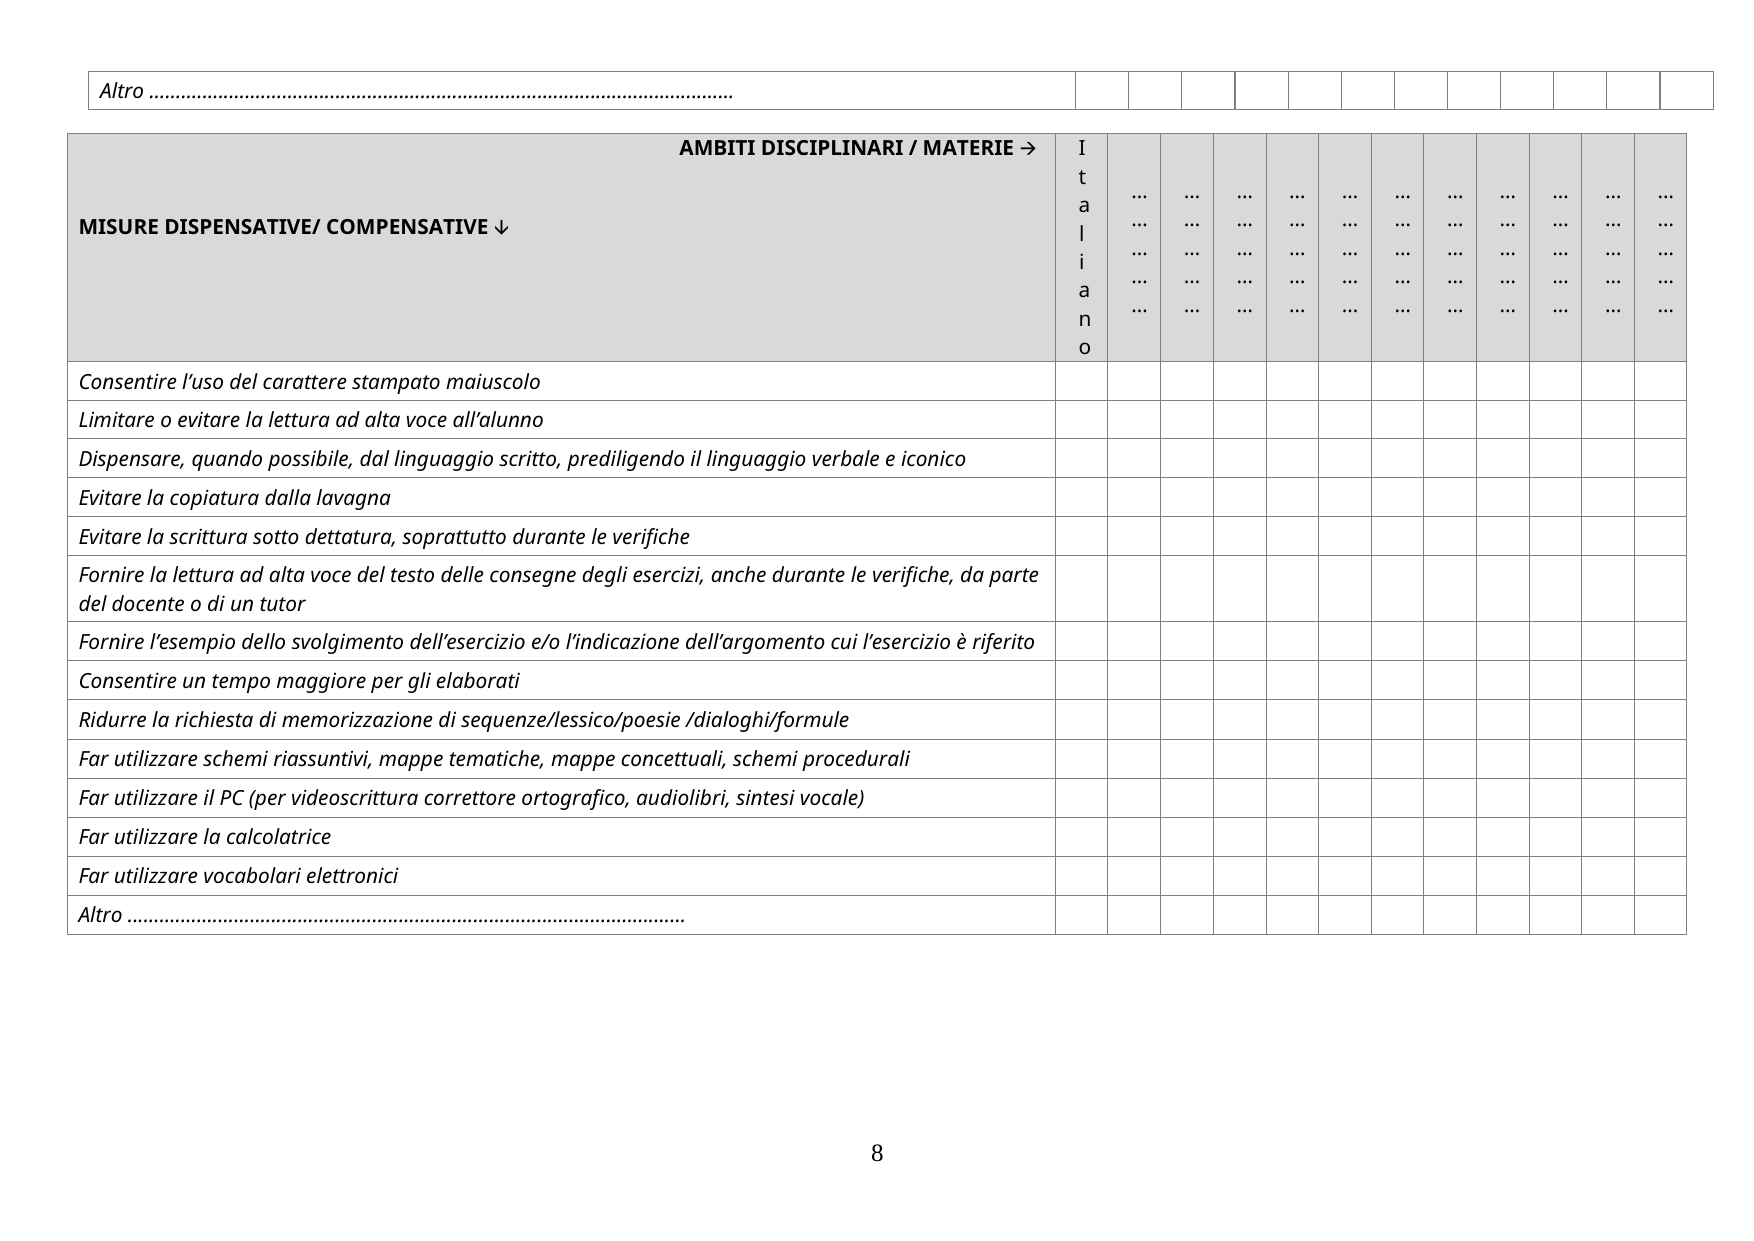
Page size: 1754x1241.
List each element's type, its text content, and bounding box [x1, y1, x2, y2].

table_cell [1582, 517, 1634, 555]
table_cell [1108, 779, 1160, 817]
table_cell [1267, 896, 1318, 934]
table_cell [1530, 556, 1581, 621]
table_cell [1161, 517, 1213, 555]
table_cell [1530, 401, 1581, 438]
table_cell Far utilizzare vocabolari elettronici [68, 857, 1055, 895]
table_cell [1267, 661, 1318, 699]
table_cell [1056, 556, 1107, 621]
table_cell [1161, 857, 1213, 895]
table_cell [1582, 779, 1634, 817]
table_cell Evitare la scrittura sotto dettatura, soprattutto durante le verifiche [68, 517, 1055, 555]
table_cell [1108, 896, 1160, 934]
table_cell [1635, 779, 1686, 817]
table_cell [1108, 740, 1160, 777]
table_cell [1056, 661, 1107, 699]
table_cell [1424, 556, 1476, 621]
table_cell Evitare la copiatura dalla lavagna [68, 478, 1055, 516]
table_cell Dispensare, quando possibile, dal linguaggio scritto, prediligendo il linguaggio verbale e iconico [68, 439, 1055, 477]
table_header …………… [1635, 134, 1686, 361]
table_cell [1372, 622, 1423, 660]
table_cell [1319, 362, 1371, 400]
table_cell [1214, 556, 1266, 621]
table_cell [1267, 740, 1318, 777]
table_cell Altro .............................................................................................................. [89, 72, 1075, 109]
table_cell [1236, 72, 1288, 109]
table_cell [1424, 857, 1476, 895]
table_cell [1372, 661, 1423, 699]
table_cell [1530, 700, 1581, 738]
table_cell [1477, 896, 1529, 934]
table_cell [1607, 72, 1659, 109]
table_cell [1424, 779, 1476, 817]
table_cell [1214, 622, 1266, 660]
table_cell [1424, 362, 1476, 400]
table_cell [1582, 401, 1634, 438]
table_cell [1530, 622, 1581, 660]
table_cell [1582, 700, 1634, 738]
table_cell [1477, 401, 1529, 438]
table_cell [1056, 740, 1107, 777]
table_cell [1530, 740, 1581, 777]
table_cell [1108, 362, 1160, 400]
table_cell [1424, 478, 1476, 516]
table_cell [1554, 72, 1606, 109]
table_header …………… [1372, 134, 1423, 361]
table_cell [1530, 661, 1581, 699]
table_cell Far utilizzare il PC (per videoscrittura correttore ortografico, audiolibri, sintesi vocale) [68, 779, 1055, 817]
table_cell [1214, 362, 1266, 400]
table_cell [1582, 362, 1634, 400]
table_cell [1056, 700, 1107, 738]
table_cell [1635, 661, 1686, 699]
table_cell [1635, 362, 1686, 400]
table_cell [1267, 700, 1318, 738]
table_cell Altro ......................................................................................................... [68, 896, 1055, 934]
table_cell [1161, 622, 1213, 660]
table_cell [1056, 896, 1107, 934]
table_cell [1424, 740, 1476, 777]
table_cell [1214, 517, 1266, 555]
table_cell [1342, 72, 1394, 109]
table_cell [1582, 478, 1634, 516]
table_cell [1530, 517, 1581, 555]
table_cell [1477, 661, 1529, 699]
table_cell [1477, 700, 1529, 738]
table_cell [1477, 857, 1529, 895]
table_cell [1161, 700, 1213, 738]
table_cell [1424, 661, 1476, 699]
table_cell [1161, 362, 1213, 400]
table_cell [1424, 517, 1476, 555]
table_cell [1182, 72, 1234, 109]
table_cell [1635, 401, 1686, 438]
table_cell [1319, 401, 1371, 438]
table_cell [1108, 478, 1160, 516]
table_cell [1372, 740, 1423, 777]
table_cell [1477, 556, 1529, 621]
table_cell [1477, 779, 1529, 817]
table_cell [1267, 818, 1318, 856]
table_cell [1635, 857, 1686, 895]
table_cell [1161, 439, 1213, 477]
table_cell [1161, 401, 1213, 438]
table_cell Ridurre la richiesta di memorizzazione di sequenze/lessico/poesie /dialoghi/formule [68, 700, 1055, 738]
table_cell [1661, 72, 1713, 109]
table_cell [1582, 622, 1634, 660]
table_cell [1129, 72, 1181, 109]
table_cell [1635, 700, 1686, 738]
table_cell [1319, 622, 1371, 660]
table_cell [1477, 478, 1529, 516]
table_cell [1161, 818, 1213, 856]
table_cell [1076, 72, 1128, 109]
table_cell Fornire l’esempio dello svolgimento dell’esercizio e/o l’indicazione dell’argomento cui l’esercizio è riferito [68, 622, 1055, 660]
table_cell [1214, 818, 1266, 856]
table_cell [1214, 700, 1266, 738]
table_cell [1530, 857, 1581, 895]
table_header …………… [1582, 134, 1634, 361]
table_cell [1424, 439, 1476, 477]
table_cell [1056, 401, 1107, 438]
table_cell [1108, 818, 1160, 856]
table_cell [1582, 661, 1634, 699]
table_cell [1530, 439, 1581, 477]
table_cell [1582, 896, 1634, 934]
table_cell [1635, 896, 1686, 934]
table_header Italiano [1056, 134, 1107, 361]
table_cell Fornire la lettura ad alta voce del testo delle consegne degli esercizi, anche durante le verifiche, da parte del docente o di un tutor [68, 556, 1055, 621]
table_cell [1372, 517, 1423, 555]
table_cell [1372, 401, 1423, 438]
table_cell [1448, 72, 1500, 109]
table_cell [1635, 556, 1686, 621]
table_cell [1372, 896, 1423, 934]
table_cell [1635, 478, 1686, 516]
table_cell [1530, 779, 1581, 817]
table_cell [1501, 72, 1553, 109]
table_cell [1372, 700, 1423, 738]
table_cell [1319, 700, 1371, 738]
table_cell [1161, 478, 1213, 516]
table_cell [1108, 622, 1160, 660]
table_cell [1267, 622, 1318, 660]
table_header …………… [1424, 134, 1476, 361]
table_cell [1319, 661, 1371, 699]
table_cell [1108, 857, 1160, 895]
table_cell [1267, 439, 1318, 477]
table_cell [1319, 857, 1371, 895]
table_cell [1424, 818, 1476, 856]
table_cell [1395, 72, 1447, 109]
table_cell [1161, 896, 1213, 934]
table_cell [1372, 818, 1423, 856]
table_cell [1267, 478, 1318, 516]
table_cell [1424, 622, 1476, 660]
table_cell [1635, 439, 1686, 477]
table_cell [1056, 622, 1107, 660]
table_cell [1267, 857, 1318, 895]
table_header …………… [1108, 134, 1160, 361]
table_cell [1635, 517, 1686, 555]
table_cell [1424, 896, 1476, 934]
table_cell [1530, 896, 1581, 934]
table_cell [1372, 439, 1423, 477]
table_header …………… [1477, 134, 1529, 361]
table_cell [1582, 740, 1634, 777]
table_cell Far utilizzare la calcolatrice [68, 818, 1055, 856]
table_cell [1289, 72, 1341, 109]
table_cell Limitare o evitare la lettura ad alta voce all’alunno [68, 401, 1055, 438]
table_cell [1161, 779, 1213, 817]
table_cell [1635, 740, 1686, 777]
table_cell [1530, 362, 1581, 400]
table_cell [1214, 779, 1266, 817]
table_cell [1161, 556, 1213, 621]
table_cell [1108, 556, 1160, 621]
table_cell [1056, 517, 1107, 555]
table_cell [1267, 517, 1318, 555]
table_cell [1267, 779, 1318, 817]
table_cell [1108, 517, 1160, 555]
table_cell [1214, 740, 1266, 777]
table_cell [1372, 478, 1423, 516]
table_cell [1372, 556, 1423, 621]
table_cell [1319, 556, 1371, 621]
table_cell [1582, 857, 1634, 895]
table_cell [1424, 401, 1476, 438]
table_cell [1056, 478, 1107, 516]
table_cell [1477, 818, 1529, 856]
table_cell [1319, 779, 1371, 817]
table_cell [1477, 517, 1529, 555]
table_cell [1635, 818, 1686, 856]
table_cell [1582, 818, 1634, 856]
table_cell [1319, 478, 1371, 516]
table_cell [1056, 779, 1107, 817]
table_cell Consentire un tempo maggiore per gli elaborati [68, 661, 1055, 699]
table_cell [1267, 556, 1318, 621]
table_cell [1372, 857, 1423, 895]
table_cell [1319, 896, 1371, 934]
table_cell [1319, 517, 1371, 555]
table_cell [1530, 478, 1581, 516]
table_cell [1635, 622, 1686, 660]
table_cell [1056, 857, 1107, 895]
table_cell [1477, 439, 1529, 477]
table_cell [1214, 478, 1266, 516]
table_cell [1056, 439, 1107, 477]
table_cell [1319, 740, 1371, 777]
table_cell [1108, 401, 1160, 438]
table_cell [1108, 439, 1160, 477]
table_cell [1372, 362, 1423, 400]
table_cell [1319, 818, 1371, 856]
table_cell [1477, 362, 1529, 400]
table_cell [1530, 818, 1581, 856]
table_header …………… [1319, 134, 1371, 361]
table_header …………… [1161, 134, 1213, 361]
table_cell [1108, 700, 1160, 738]
table_cell [1319, 439, 1371, 477]
table_cell Far utilizzare schemi riassuntivi, mappe tematiche, mappe concettuali, schemi procedurali [68, 740, 1055, 777]
table_cell [1161, 661, 1213, 699]
table_cell Consentire l’uso del carattere stampato maiuscolo [68, 362, 1055, 400]
table_cell [1214, 857, 1266, 895]
table_cell [1108, 661, 1160, 699]
table_cell [1372, 779, 1423, 817]
table_cell [1214, 401, 1266, 438]
table_cell [1582, 556, 1634, 621]
table_cell [1056, 362, 1107, 400]
table_cell [1214, 439, 1266, 477]
table_cell [1477, 740, 1529, 777]
table_cell [1161, 740, 1213, 777]
table_header AMBITI DISCIPLINARI / MATERIE 🡪 MISURE DISPENSATIVE/ COMPENSATIVE 🡫 [68, 134, 1055, 361]
table_header …………… [1267, 134, 1318, 361]
table_cell [1267, 401, 1318, 438]
table_header …………… [1214, 134, 1266, 361]
table_cell [1477, 622, 1529, 660]
table_header …………… [1530, 134, 1581, 361]
table_cell [1056, 818, 1107, 856]
table_cell [1214, 661, 1266, 699]
table_cell [1582, 439, 1634, 477]
table_cell [1267, 362, 1318, 400]
table_cell [1214, 896, 1266, 934]
table_cell [1424, 700, 1476, 738]
